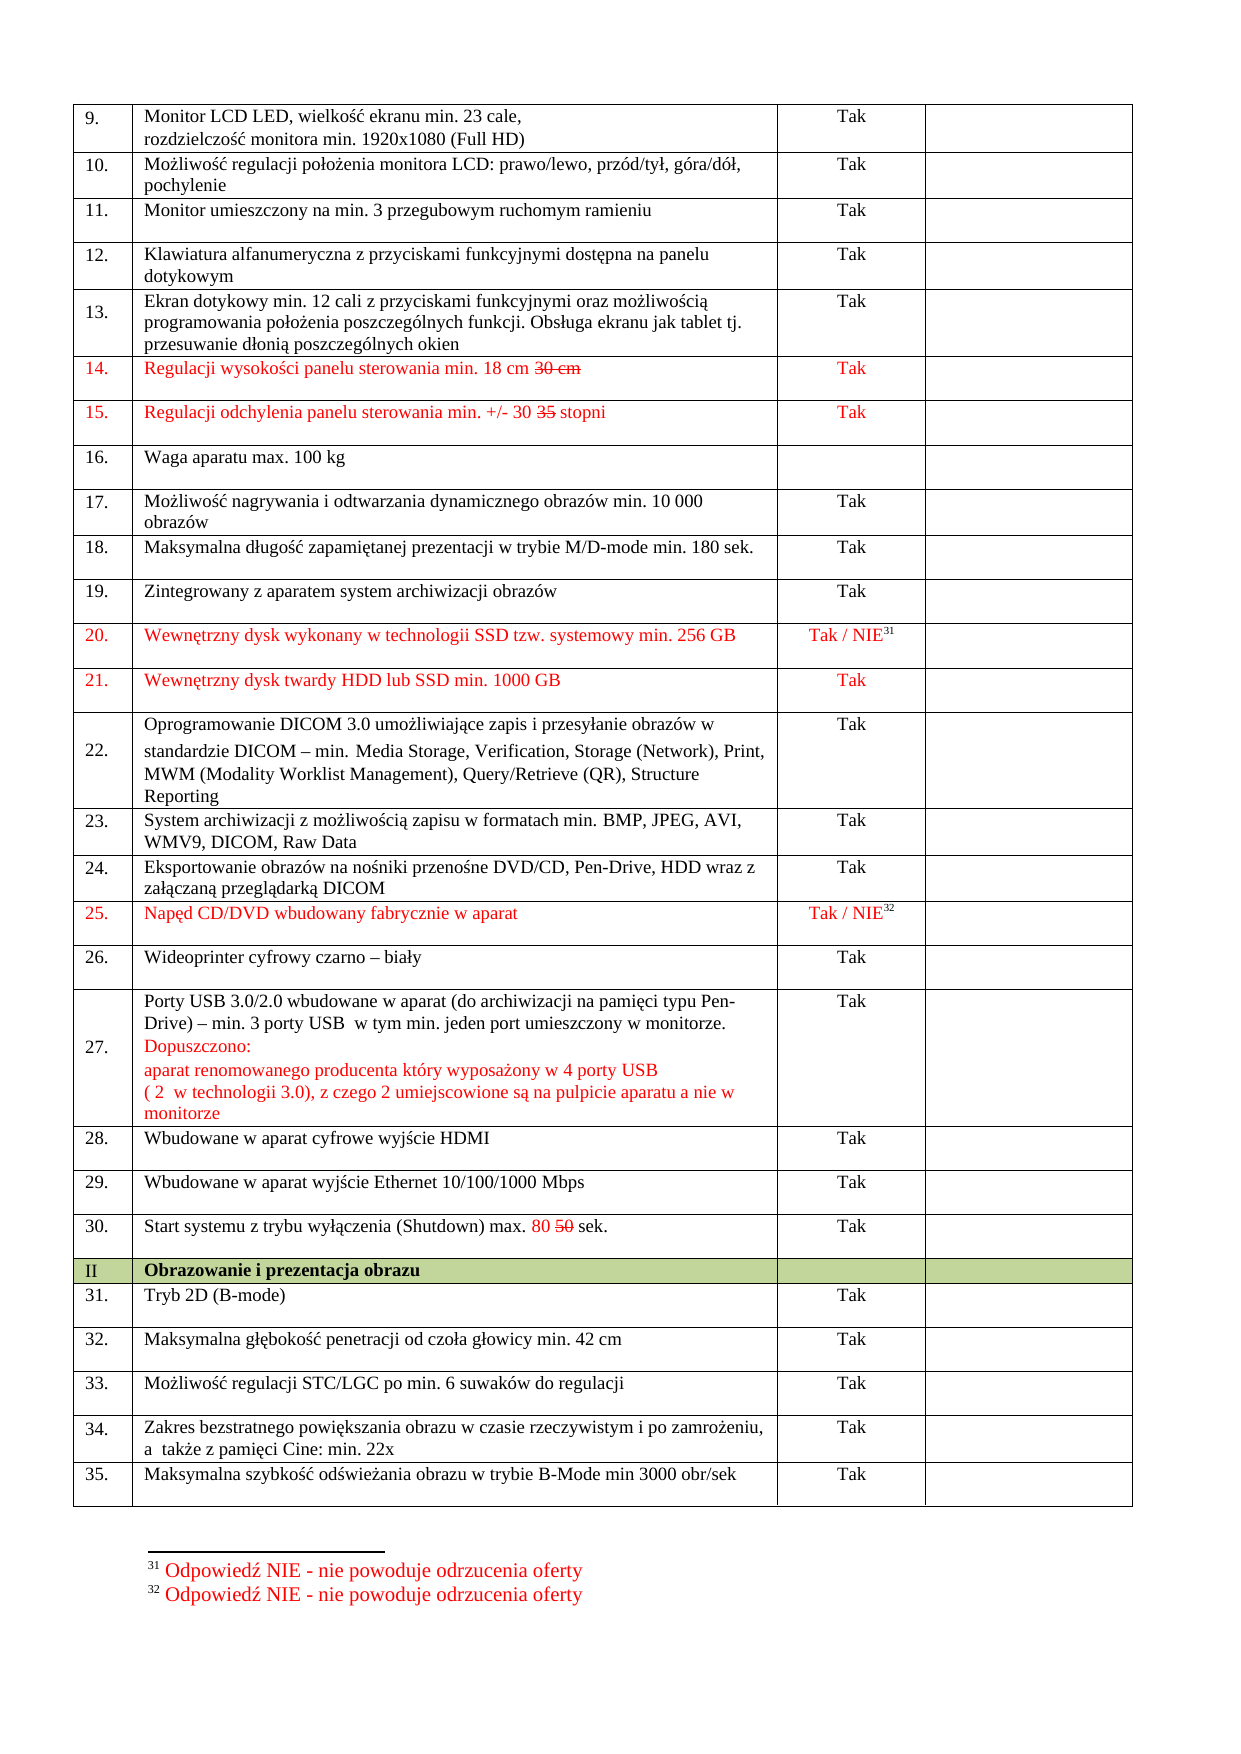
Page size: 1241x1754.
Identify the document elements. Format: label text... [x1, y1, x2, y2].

table_cell Tak [778, 713, 925, 808]
table_cell [926, 199, 1132, 242]
table_cell Zintegrowany z aparatem system archiwizacji obrazów [133, 580, 777, 623]
table_cell [74, 105, 132, 152]
table_cell [74, 401, 132, 444]
table_cell Tak [778, 290, 925, 356]
table_cell [926, 105, 1132, 152]
table_cell Tak [778, 153, 925, 198]
table_cell Możliwość regulacji STC/LGC po min. 6 suwaków do regulacji [133, 1372, 777, 1415]
table_cell [778, 446, 925, 489]
table_cell Tryb 2D (B-mode) [133, 1284, 777, 1327]
table_cell [74, 153, 132, 198]
table_cell Tak [778, 669, 925, 712]
table_cell [74, 1328, 132, 1371]
table_cell [74, 669, 132, 712]
table_cell [74, 1171, 132, 1214]
table_cell [926, 809, 1132, 854]
table_cell [926, 990, 1132, 1126]
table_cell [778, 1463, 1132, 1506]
table_cell [926, 153, 1132, 198]
table_cell [926, 401, 1132, 444]
table_cell II [74, 1259, 132, 1283]
table_cell [74, 243, 132, 288]
table_cell [926, 1127, 1132, 1170]
table_cell [74, 1215, 132, 1258]
table_cell Maksymalna długość zapamiętanej prezentacji w trybie M/D-mode min. 180 sek. [133, 536, 777, 579]
table_cell Tak [778, 809, 925, 854]
table_cell Oprogramowanie DICOM 3.0 umożliwiające zapis i przesyłanie obrazów w standardzie DICOM – min. Media Storage, Verification, Storage (Network), Print, MWM (Modality Worklist Management), Query/Retrieve (QR), Structure Reporting [133, 713, 777, 808]
table_cell [926, 536, 1132, 579]
table_cell [74, 856, 132, 901]
table_cell Tak [778, 490, 925, 535]
table_cell Zakres bezstratnego powiększania obrazu w czasie rzeczywistym i po zamrożeniu, a także z pamięci Cine: min. 22x [133, 1416, 777, 1462]
table_cell Tak [778, 1171, 925, 1214]
table_cell [778, 1259, 925, 1283]
table_cell [926, 1416, 1132, 1462]
table_cell Tak [778, 1416, 925, 1462]
table_cell [74, 990, 132, 1126]
table_cell [926, 902, 1132, 945]
table_cell [926, 856, 1132, 901]
table_cell [74, 946, 132, 989]
table_cell [926, 357, 1132, 400]
table_cell Tak [778, 105, 925, 152]
table_cell Tak [778, 199, 925, 242]
table_cell Tak [778, 243, 925, 288]
table_cell Monitor LCD LED, wielkość ekranu min. 23 cale, rozdzielczość monitora min. 1920x1080 (Full HD) [133, 105, 777, 152]
table_cell [74, 713, 132, 808]
table_cell Tak [778, 1284, 925, 1327]
table_cell Tak [778, 990, 925, 1126]
table_cell [926, 1171, 1132, 1214]
table_cell Waga aparatu max. 100 kg [133, 446, 777, 489]
table_cell Tak [778, 401, 925, 444]
table_cell [74, 1127, 132, 1170]
table_cell Tak [778, 357, 925, 400]
table_cell [74, 490, 132, 535]
table_cell Tak [778, 856, 925, 901]
table_cell Wewnętrzny dysk twardy HDD lub SSD min. 1000 GB [133, 669, 777, 712]
table_cell Tak / NIE [778, 624, 925, 667]
table_cell [926, 713, 1132, 808]
table_cell Klawiatura alfanumeryczna z przyciskami funkcyjnymi dostępna na panelu dotykowym [133, 243, 777, 288]
table_cell [74, 290, 132, 356]
table_cell [74, 446, 132, 489]
table_cell Napęd CD/DVD wbudowany fabrycznie w aparat [133, 902, 777, 945]
table_cell [926, 243, 1132, 288]
table_cell [926, 1259, 1132, 1283]
table_cell [74, 902, 132, 945]
table_cell [926, 580, 1132, 623]
table_cell Tak [778, 1127, 925, 1170]
table_cell Monitor umieszczony na min. 3 przegubowym ruchomym ramieniu [133, 199, 777, 242]
table_cell Wbudowane w aparat cyfrowe wyjście HDMI [133, 1127, 777, 1170]
table_cell [926, 1284, 1132, 1327]
table_cell [74, 624, 132, 667]
table_cell [926, 669, 1132, 712]
table_cell Tak [778, 580, 925, 623]
table_cell [74, 1463, 132, 1506]
table_cell Tak [778, 1215, 925, 1258]
table_cell [926, 490, 1132, 535]
table_cell Możliwość regulacji położenia monitora LCD: prawo/lewo, przód/tył, góra/dół, pochylenie [133, 153, 777, 198]
table_cell [926, 290, 1132, 356]
table_cell [74, 1372, 132, 1415]
table_cell Ekran dotykowy min. 12 cali z przyciskami funkcyjnymi oraz możliwością programowania położenia poszczególnych funkcji. Obsługa ekranu jak tablet tj. przesuwanie dłonią poszczególnych okien [133, 290, 777, 356]
table_cell [74, 357, 132, 400]
table_cell Wewnętrzny dysk wykonany w technologii SSD tzw. systemowy min. 256 GB [133, 624, 777, 667]
table_cell Porty USB 3.0/2.0 wbudowane w aparat (do archiwizacji na pamięci typu Pen-Drive) – min. 3 porty USB w tym min. jeden port umieszczony w monitorze. Dopuszczono: aparat renomowanego producenta który wyposażony w 4 porty USB ( 2 w technologii 3.0), z czego 2 umiejscowione są na pulpicie aparatu a nie w monitorze [133, 990, 777, 1126]
table_cell Eksportowanie obrazów na nośniki przenośne DVD/CD, Pen-Drive, HDD wraz z załączaną przeglądarką DICOM [133, 856, 777, 901]
table_cell System archiwizacji z możliwością zapisu w formatach min. BMP, JPEG, AVI, WMV9, DICOM, Raw Data [133, 809, 777, 854]
table_cell Tak [778, 1328, 925, 1371]
table_cell [74, 1284, 132, 1327]
table_cell [74, 536, 132, 579]
table_cell Regulacji wysokości panelu sterowania min. 18 cm 30 cm [133, 357, 777, 400]
table_cell Tak [778, 946, 925, 989]
table_cell Obrazowanie i prezentacja obrazu [133, 1259, 777, 1283]
table_cell Wbudowane w aparat wyjście Ethernet 10/100/1000 Mbps [133, 1171, 777, 1214]
table_cell [926, 1215, 1132, 1258]
table_cell [926, 1328, 1132, 1371]
table_cell [74, 199, 132, 242]
table_cell [926, 1372, 1132, 1415]
table_cell Możliwość nagrywania i odtwarzania dynamicznego obrazów min. 10 000 obrazów [133, 490, 777, 535]
table_cell [74, 809, 132, 854]
table_cell Start systemu z trybu wyłączenia (Shutdown) max. 80 50 sek. [133, 1215, 777, 1258]
table_cell [926, 446, 1132, 489]
table_cell Wideoprinter cyfrowy czarno – biały [133, 946, 777, 989]
table_cell [74, 1416, 132, 1462]
table_cell Tak / NIE [778, 902, 925, 945]
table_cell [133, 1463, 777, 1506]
table_cell Regulacji odchylenia panelu sterowania min. +/- 30 35 stopni [133, 401, 777, 444]
table_cell [926, 946, 1132, 989]
table_cell Tak [778, 1372, 925, 1415]
table_cell [74, 580, 132, 623]
table_cell [926, 624, 1132, 667]
table_cell Tak [778, 536, 925, 579]
table_cell Maksymalna głębokość penetracji od czoła głowicy min. 42 cm [133, 1328, 777, 1371]
